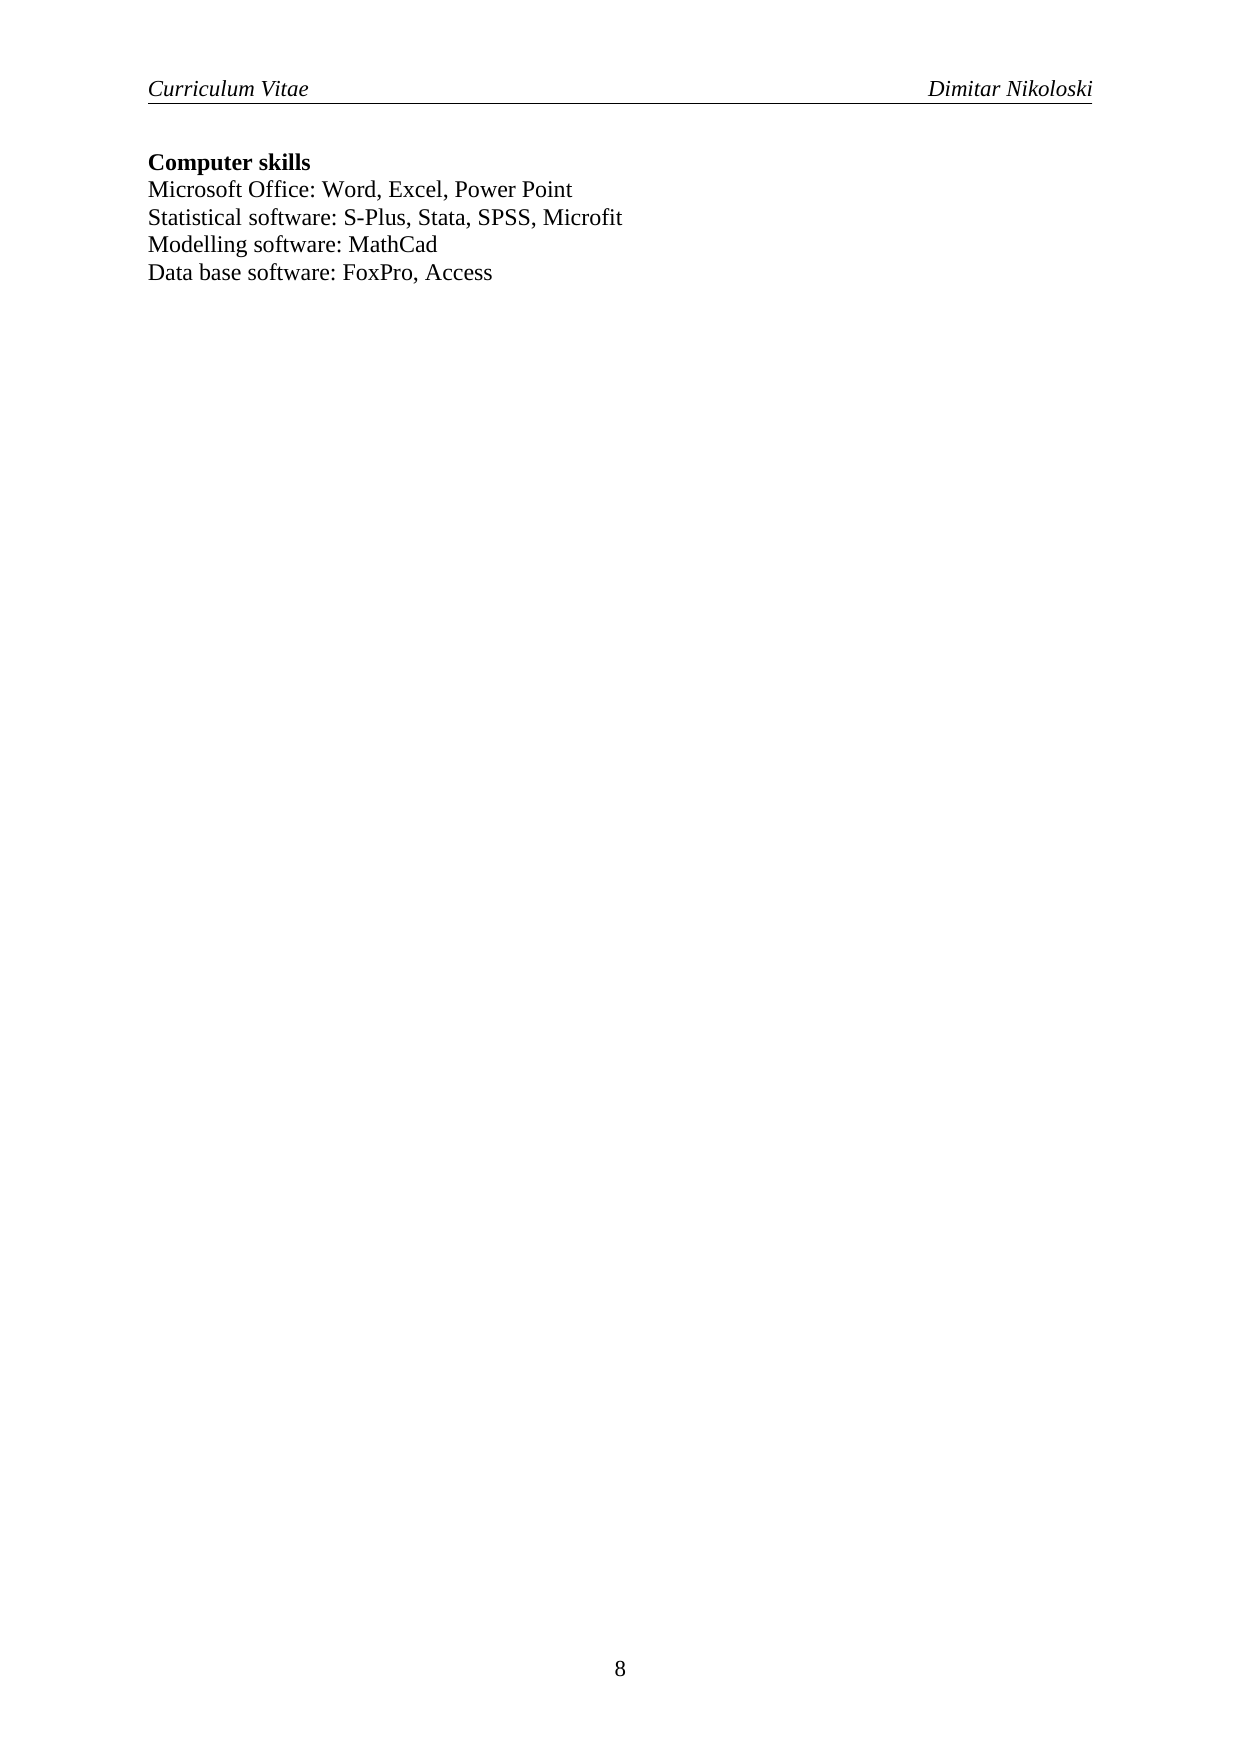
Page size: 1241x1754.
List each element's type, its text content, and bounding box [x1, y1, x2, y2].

text Modelling software: MathCad [148, 231, 1092, 258]
text Microsoft Office: Word, Excel, Power Point [148, 175, 1092, 203]
text Data base software: FoxPro, Access [148, 258, 1092, 286]
text Computer skills [148, 148, 1092, 175]
text Statistical software: S-Plus, Stata, SPSS, Microfit [148, 203, 1092, 231]
